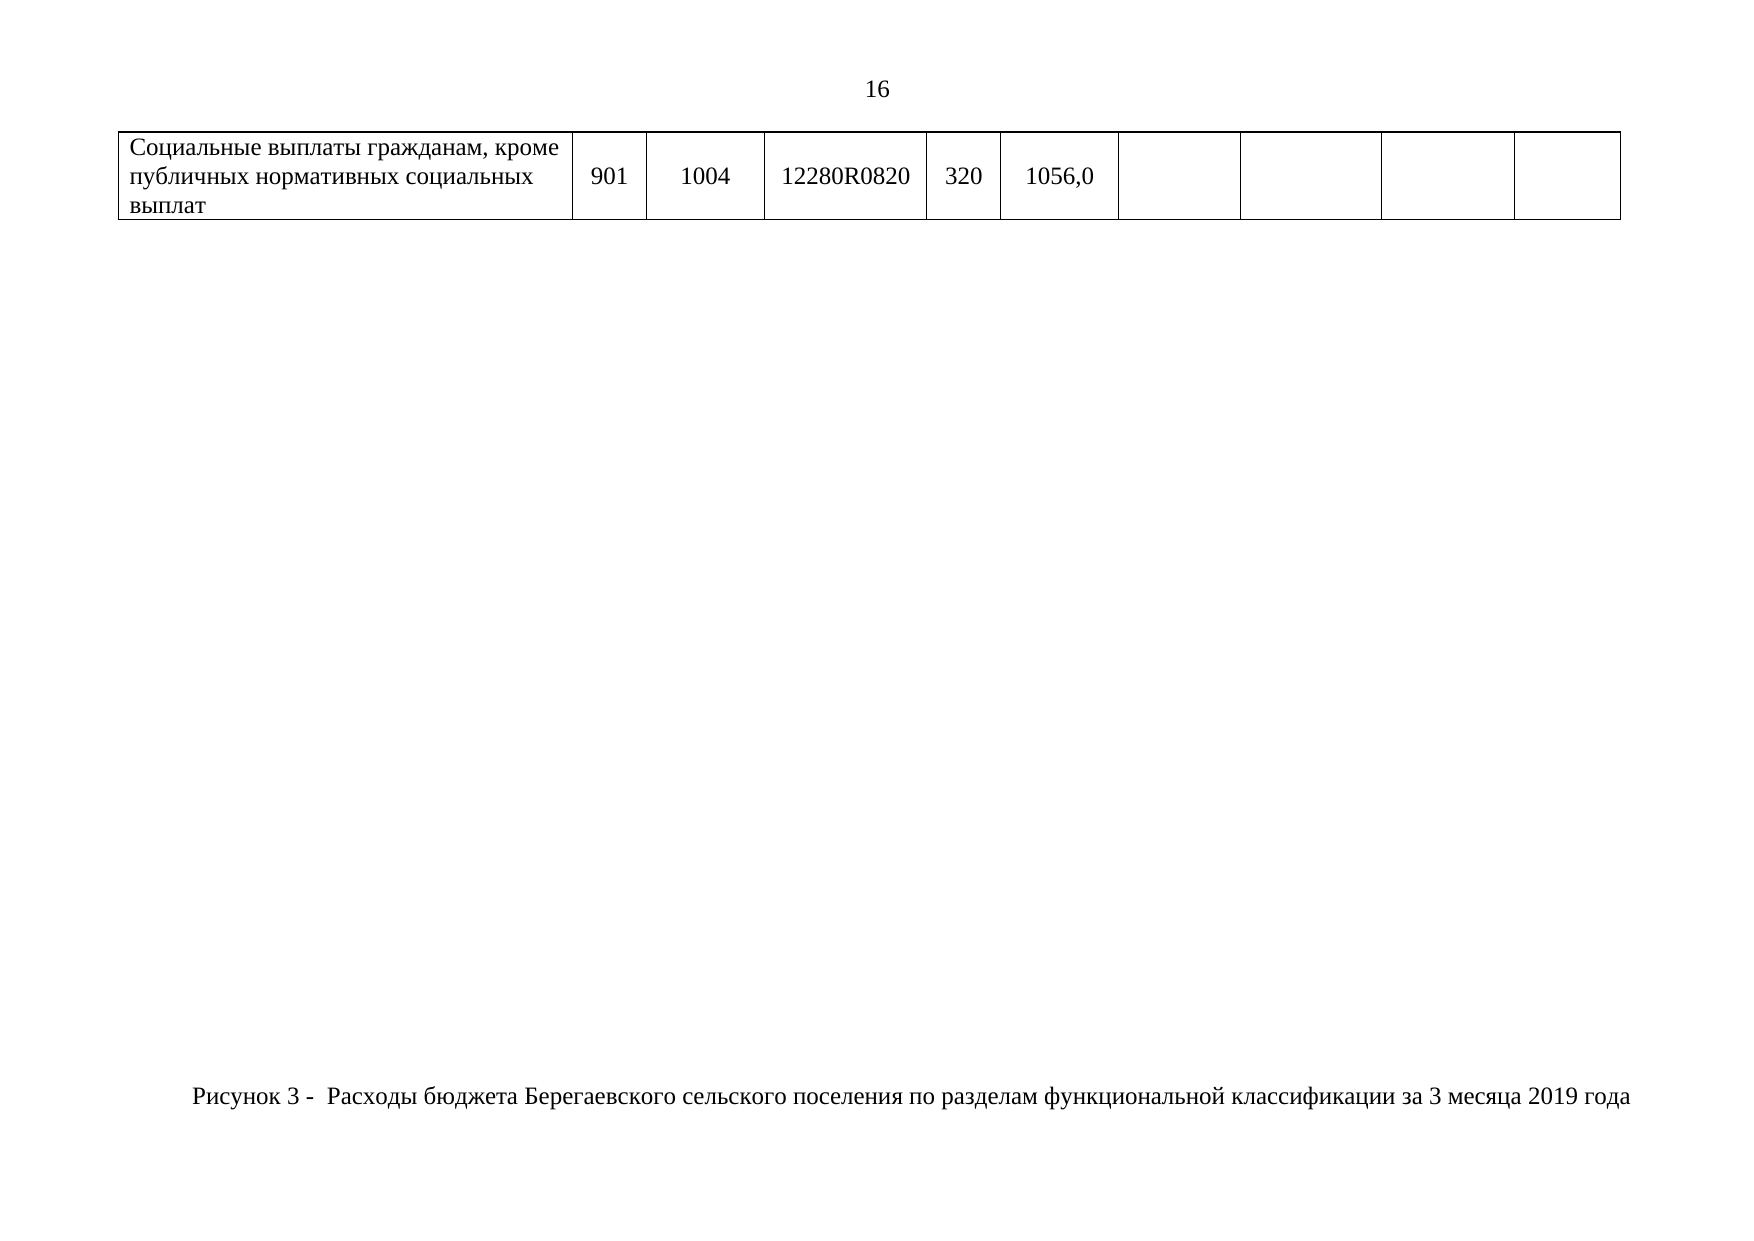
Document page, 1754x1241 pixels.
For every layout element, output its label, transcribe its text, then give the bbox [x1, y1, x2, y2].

table_cell Социальные выплаты гражданам, кроме публичных нормативных социальных выплат [119, 133, 572, 219]
table_cell [1515, 133, 1620, 219]
table_cell 901 [573, 133, 646, 219]
table_cell [1382, 133, 1514, 219]
text Рисунок 3 - Расходы бюджета Берегаевского сельского поселения по разделам функциональной классификации за 3 месяца 2019 года [192, 1081, 1636, 1110]
table_cell [1119, 133, 1240, 219]
table_cell 1004 [647, 133, 764, 219]
table_cell [1241, 133, 1381, 219]
table_cell 1056,0 [1001, 133, 1118, 219]
table_cell 320 [927, 133, 1000, 219]
table_cell 12280R0820 [765, 133, 926, 219]
